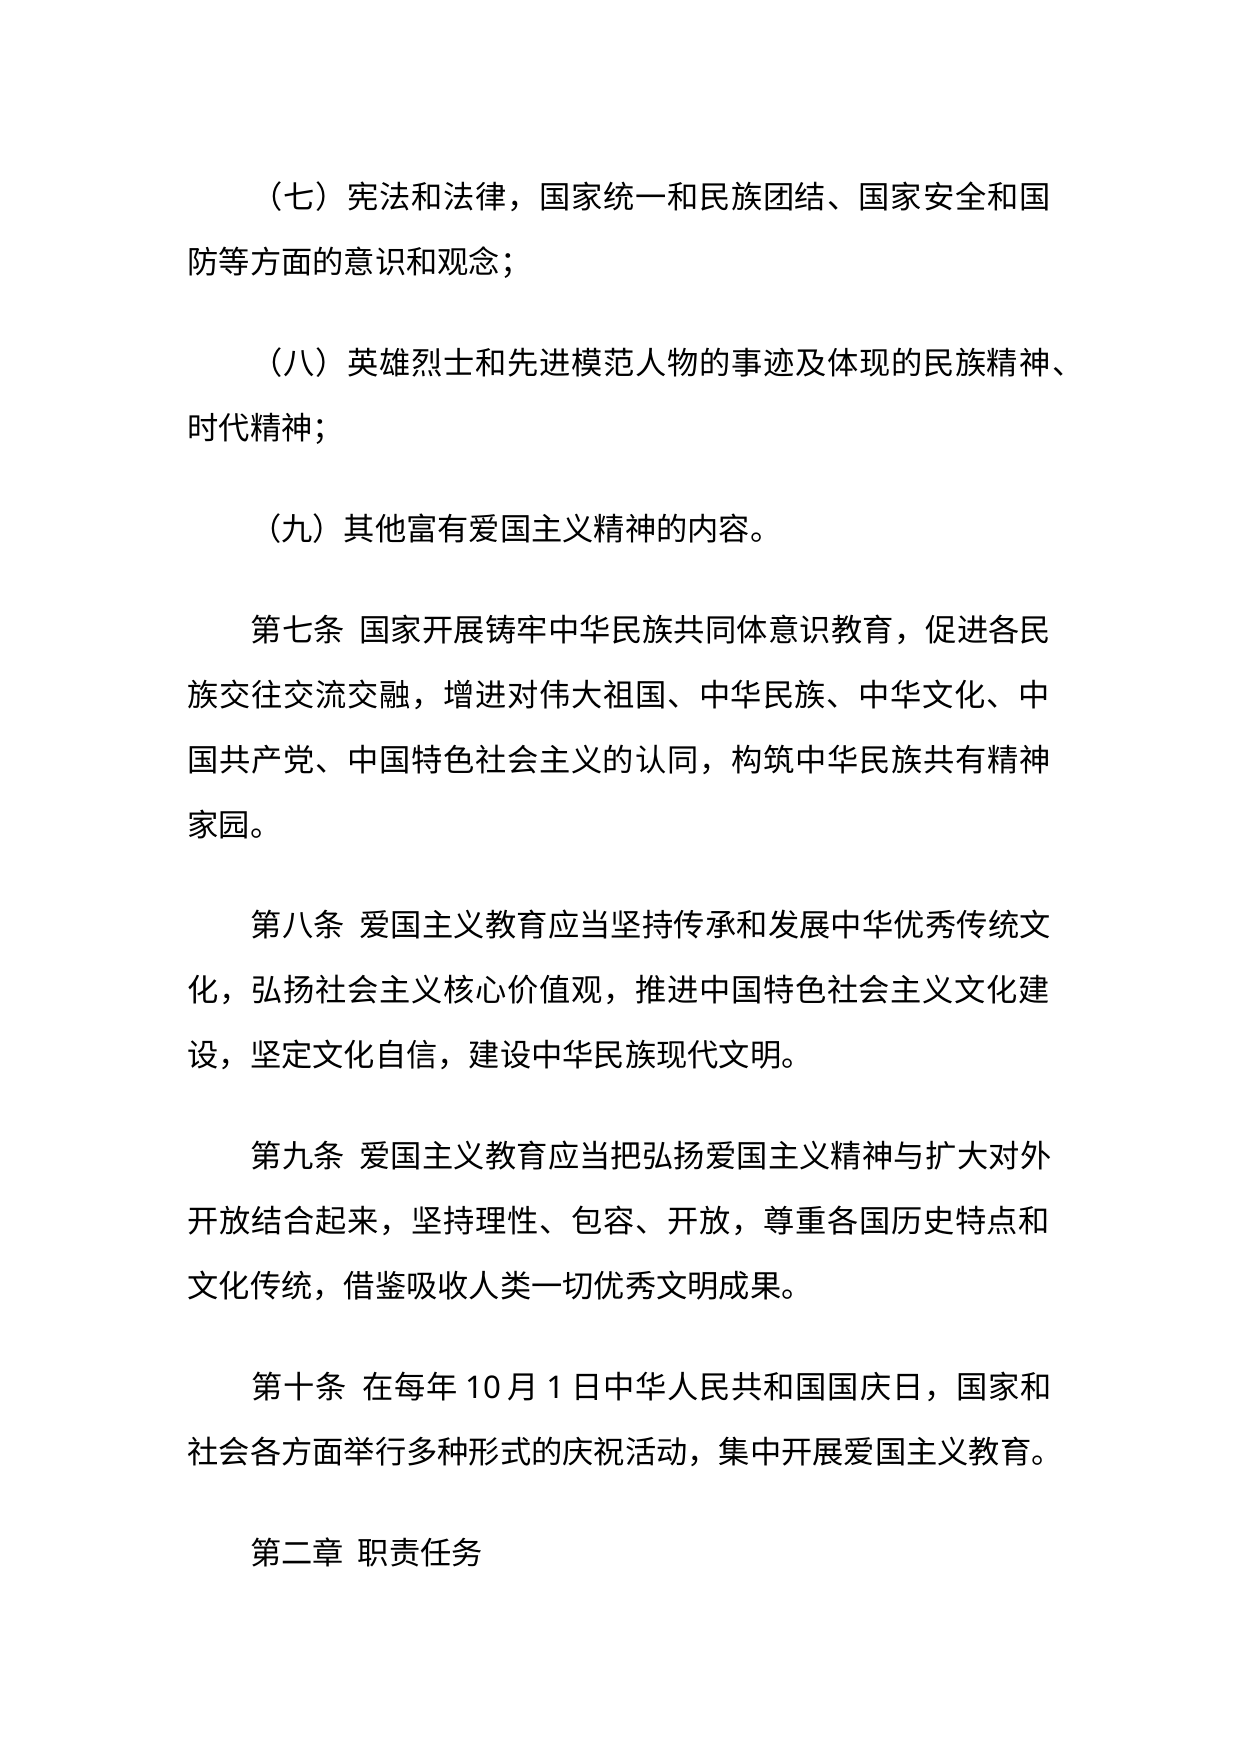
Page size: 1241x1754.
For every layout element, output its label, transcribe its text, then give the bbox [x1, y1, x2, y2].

text （九）其他富有爱国主义精神的内容。 [187, 494, 1053, 559]
text 第九条 爱国主义教育应当把弘扬爱国主义精神与扩大对外开放结合起来，坚持理性、包容、开放，尊重各国历史特点和文化传统，借鉴吸收人类一切优秀文明成果。 [187, 1122, 1053, 1317]
text （七）宪法和法律，国家统一和民族团结、国家安全和国防等方面的意识和观念； [187, 162, 1053, 292]
text 第十条 在每年10月1日中华人民共和国国庆日，国家和社会各方面举行多种形式的庆祝活动，集中开展爱国主义教育。 [187, 1353, 1053, 1483]
text 第二章 职责任务 [187, 1518, 1053, 1583]
text 第七条 国家开展铸牢中华民族共同体意识教育，促进各民族交往交流交融，增进对伟大祖国、中华民族、中华文化、中国共产党、中国特色社会主义的认同，构筑中华民族共有精神家园。 [187, 595, 1053, 855]
text 第八条 爱国主义教育应当坚持传承和发展中华优秀传统文化，弘扬社会主义核心价值观，推进中国特色社会主义文化建设，坚定文化自信，建设中华民族现代文明。 [187, 891, 1053, 1086]
text （八）英雄烈士和先进模范人物的事迹及体现的民族精神、时代精神； [187, 328, 1053, 458]
